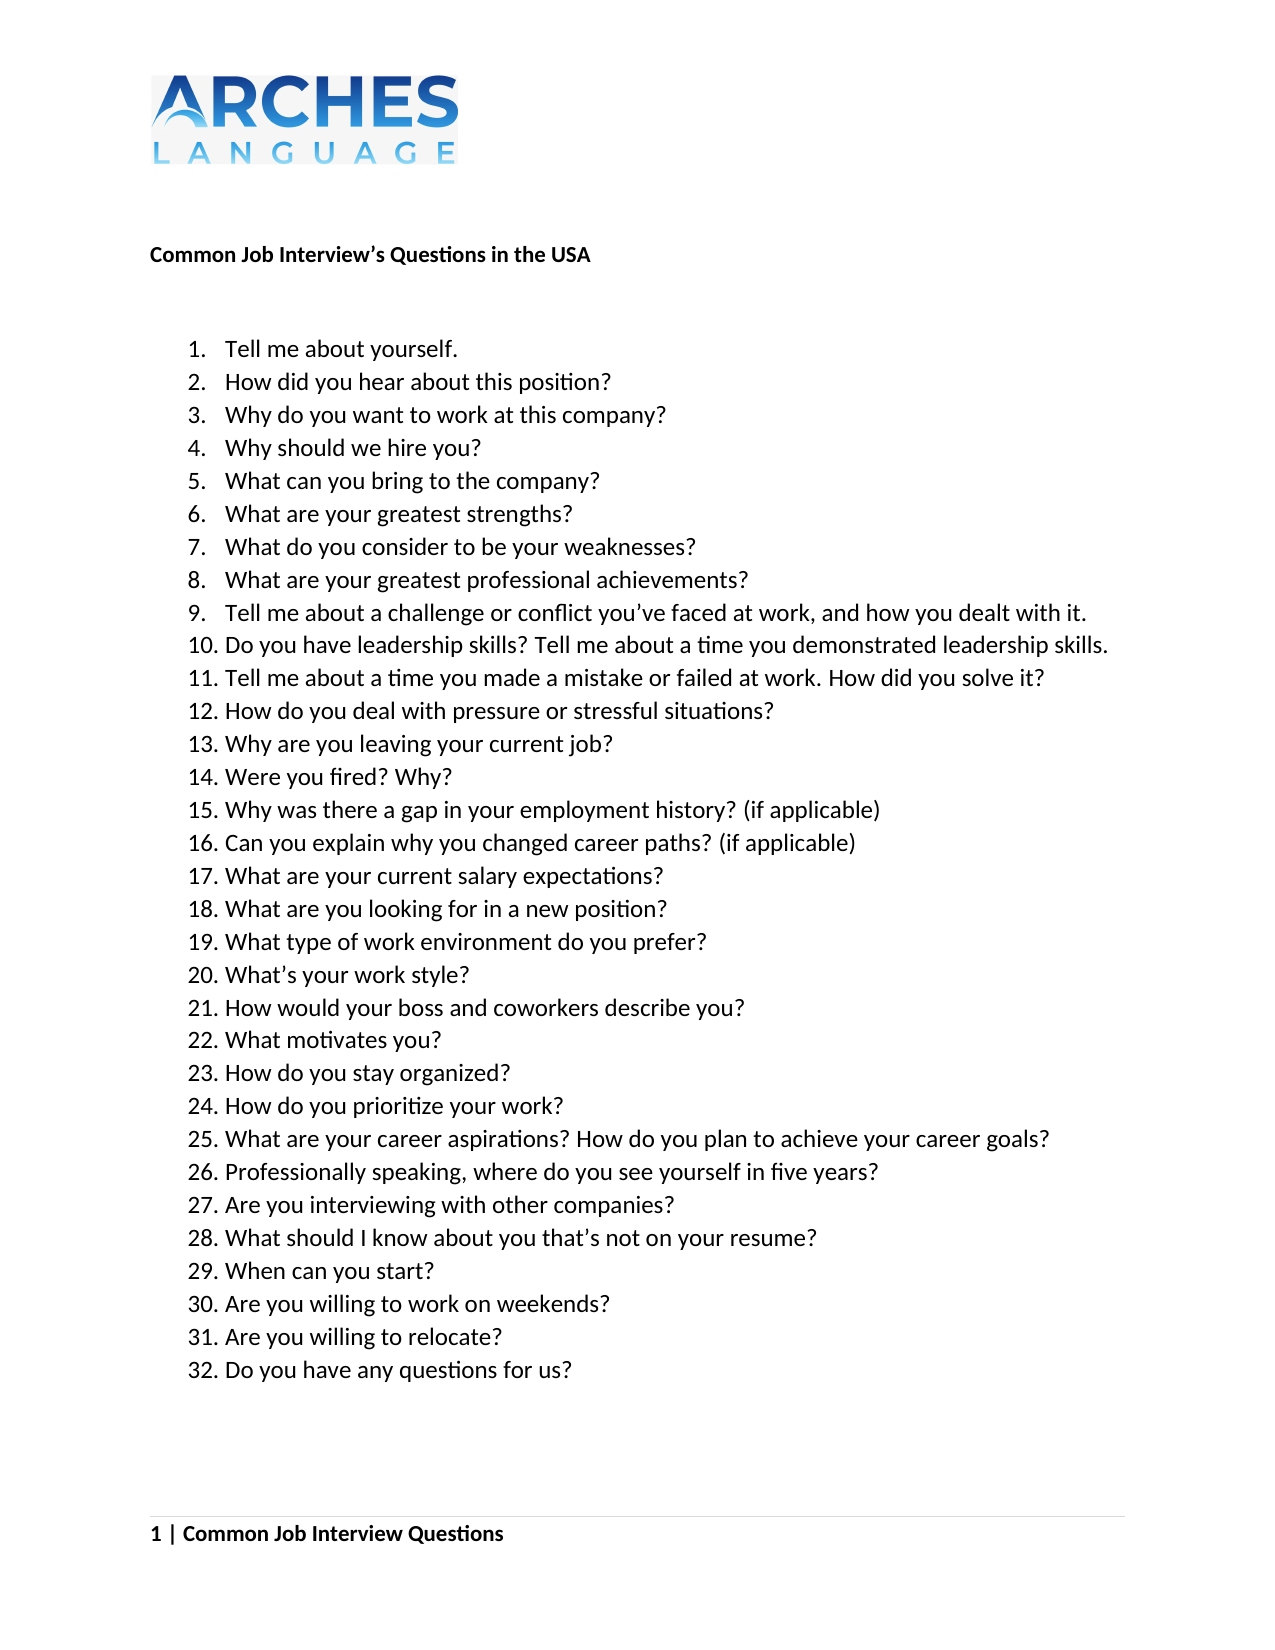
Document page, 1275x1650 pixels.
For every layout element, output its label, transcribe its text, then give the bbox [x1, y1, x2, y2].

list How do you stay organized? [187, 1058, 1125, 1088]
list How do you deal with pressure or stressful situations? [187, 696, 1125, 726]
list Tell me about yourself. [187, 333, 1125, 364]
list Can you explain why you changed career paths? (if applicable) [187, 827, 1125, 858]
list Professionally speaking, where do you see yourself in five years? [187, 1156, 1125, 1187]
list Are you willing to relocate? [187, 1321, 1125, 1351]
list What are your current salary expectations? [187, 860, 1125, 891]
list What type of work environment do you prefer? [187, 926, 1125, 956]
list What can you bring to the company? [187, 465, 1125, 496]
list What’s your work style? [187, 959, 1125, 989]
list What are you looking for in a new position? [187, 893, 1125, 923]
list How did you hear about this position? [187, 366, 1125, 397]
list Were you fired? Why? [187, 761, 1125, 792]
list Tell me about a challenge or conflict you’ve faced at work, and how you dealt with it. [187, 597, 1125, 627]
text Common Job Interview’s Questions in the USA [150, 240, 1125, 268]
list What are your greatest strengths? [187, 498, 1125, 528]
list Do you have any questions for us? [187, 1354, 1125, 1384]
list What are your career aspirations? How do you plan to achieve your career goals? [187, 1123, 1125, 1154]
list Why do you want to work at this company? [187, 399, 1125, 430]
list What do you consider to be your weaknesses? [187, 531, 1125, 561]
list What motivates you? [187, 1025, 1125, 1055]
list How do you prioritize your work? [187, 1091, 1125, 1121]
list Tell me about a time you made a mistake or failed at work. How did you solve it? [187, 663, 1125, 693]
list When can you start? [187, 1255, 1125, 1286]
list What should I know about you that’s not on your resume? [187, 1222, 1125, 1253]
list Are you willing to work on weekends? [187, 1288, 1125, 1318]
list Why are you leaving your current job? [187, 728, 1125, 759]
list Do you have leadership skills? Tell me about a time you demonstrated leadership skills. [187, 630, 1125, 660]
list How would your boss and coworkers describe you? [187, 992, 1125, 1022]
list Are you interviewing with other companies? [187, 1189, 1125, 1220]
picture [150, 75, 459, 165]
list Why was there a gap in your employment history? (if applicable) [187, 794, 1125, 825]
list What are your greatest professional achievements? [187, 564, 1125, 594]
list Why should we hire you? [187, 432, 1125, 463]
